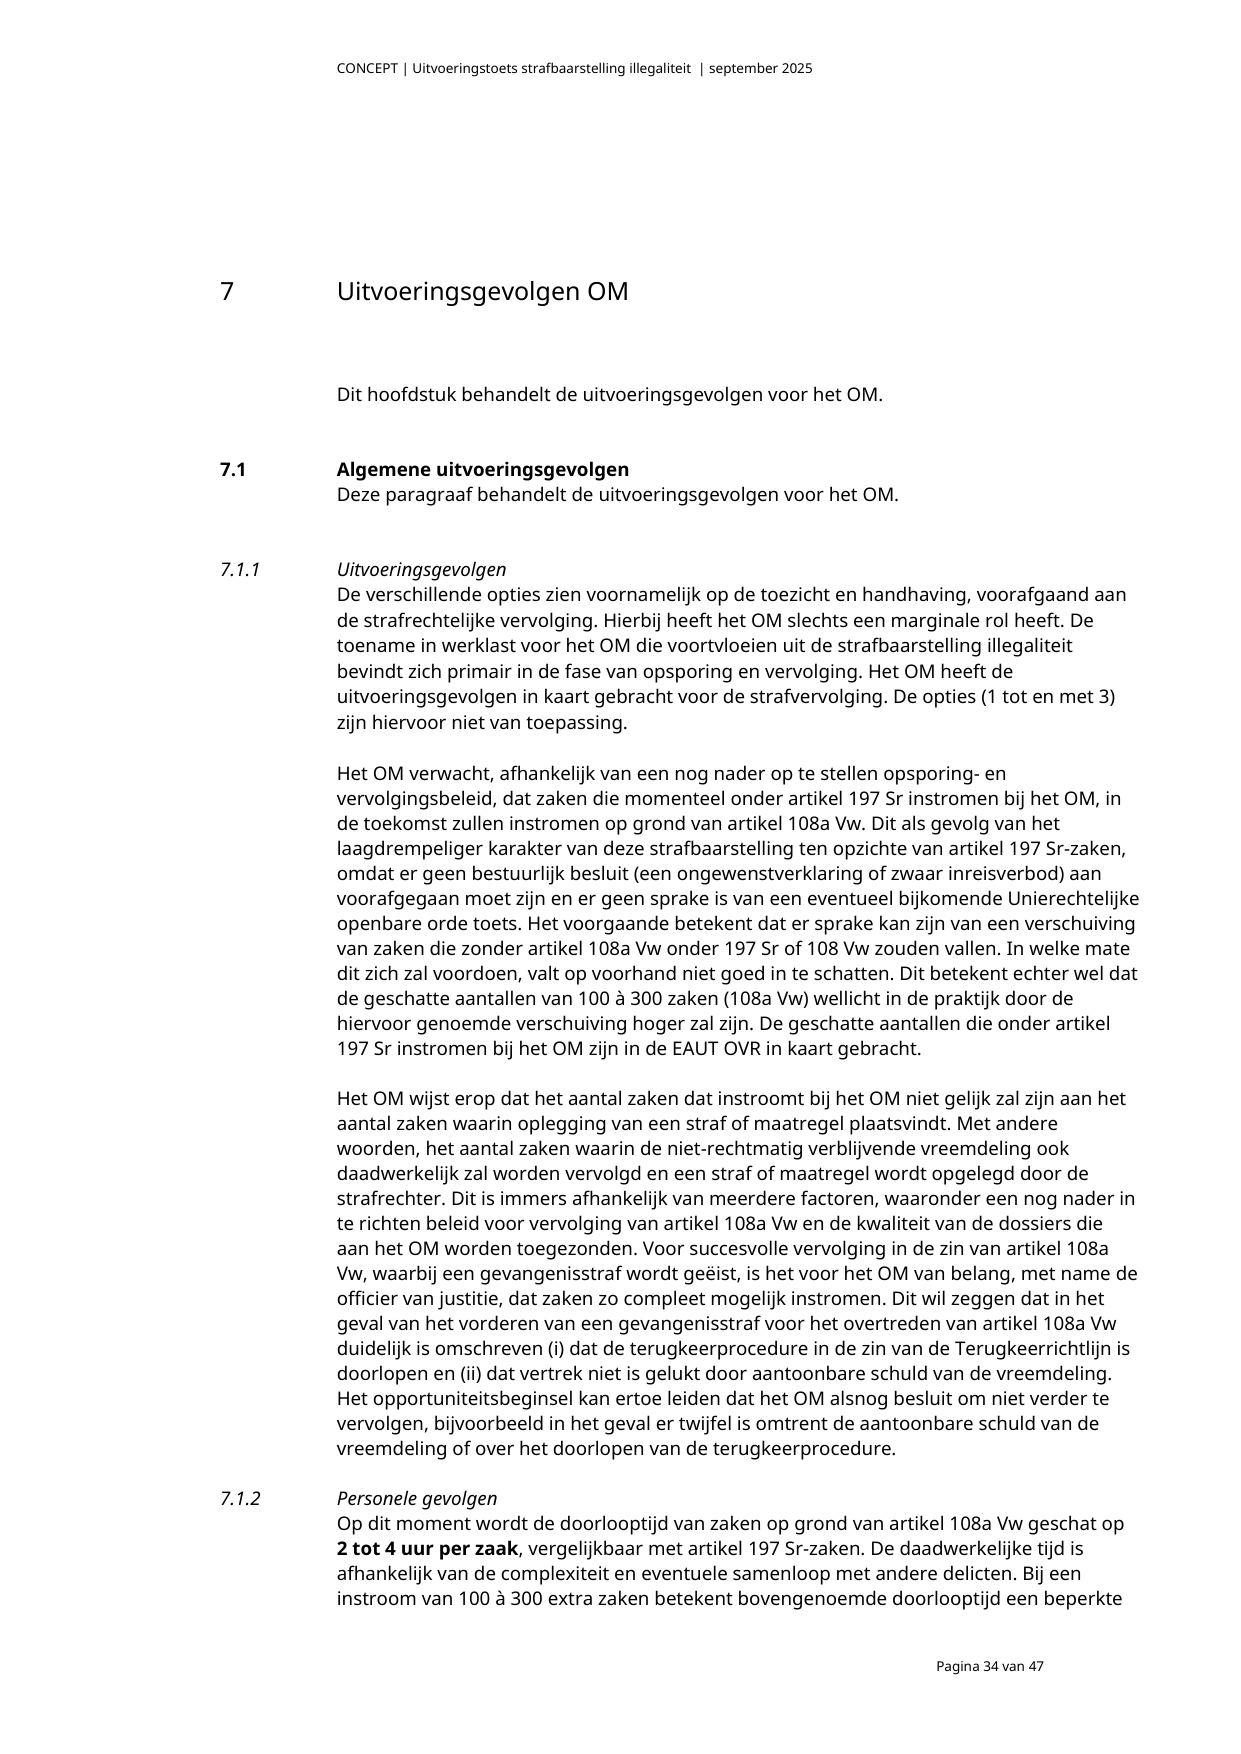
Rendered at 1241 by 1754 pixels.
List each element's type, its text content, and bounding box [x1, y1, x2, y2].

subtitle Algemene uitvoeringsgevolgen [220, 456, 1140, 481]
subtitle Uitvoeringsgevolgen OM [220, 275, 1140, 306]
text Het OM verwacht, afhankelijk van een nog nader op te stellen opsporing- en vervolgingsbeleid, dat zaken die momenteel onder artikel 197 Sr instromen bij het OM, in de toekomst zullen instromen op grond van artikel 108a Vw. Dit als gevolg van het laagdrempeliger karakter van deze strafbaarstelling ten opzichte van artikel 197 Sr-zaken, omdat er geen bestuurlijk besluit (een ongewenstverklaring of zwaar inreisverbod) aan voorafgegaan moet zijn en er geen sprake is van een eventueel bijkomende Unierechtelijke openbare orde toets. Het voorgaande betekent dat er sprake kan zijn van een verschuiving van zaken die zonder artikel 108a Vw onder 197 Sr of 108 Vw zouden vallen. In welke mate dit zich zal voordoen, valt op voorhand niet goed in te schatten. Dit betekent echter wel dat de geschatte aantallen van 100 à 300 zaken (108a Vw) wellicht in de praktijk door de hiervoor genoemde verschuiving hoger zal zijn. De geschatte aantallen die onder artikel 197 Sr instromen bij het OM zijn in de EAUT OVR in kaart gebracht. [337, 760, 1140, 1060]
text De verschillende opties zien voornamelijk op de toezicht en handhaving, voorafgaand aan de strafrechtelijke vervolging. Hierbij heeft het OM slechts een marginale rol heeft. De toename in werklast voor het OM die voortvloeien uit de strafbaarstelling illegaliteit bevindt zich primair in de fase van opsporing en vervolging. Het OM heeft de uitvoeringsgevolgen in kaart gebracht voor de strafvervolging. De opties (1 tot en met 3) zijn hiervoor niet van toepassing. [337, 581, 1140, 734]
subtitle Personele gevolgen [220, 1485, 1140, 1510]
text Dit hoofdstuk behandelt de uitvoeringsgevolgen voor het OM. [337, 381, 1140, 406]
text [337, 1510, 1140, 1610]
text Deze paragraaf behandelt de uitvoeringsgevolgen voor het OM. [337, 481, 1140, 506]
subtitle Uitvoeringsgevolgen [220, 556, 1140, 581]
text Het OM wijst erop dat het aantal zaken dat instroomt bij het OM niet gelijk zal zijn aan het aantal zaken waarin oplegging van een straf of maatregel plaatsvindt. Met andere woorden, het aantal zaken waarin de niet-rechtmatig verblijvende vreemdeling ook daadwerkelijk zal worden vervolgd en een straf of maatregel wordt opgelegd door de strafrechter. Dit is immers afhankelijk van meerdere factoren, waaronder een nog nader in te richten beleid voor vervolging van artikel 108a Vw en de kwaliteit van de dossiers die aan het OM worden toegezonden. Voor succesvolle vervolging in de zin van artikel 108a Vw, waarbij een gevangenisstraf wordt geëist, is het voor het OM van belang, met name de officier van justitie, dat zaken zo compleet mogelijk instromen. Dit wil zeggen dat in het geval van het vorderen van een gevangenisstraf voor het overtreden van artikel 108a Vw duidelijk is omschreven (i) dat de terugkeerprocedure in de zin van de Terugkeerrichtlijn is doorlopen en (ii) dat vertrek niet is gelukt door aantoonbare schuld van de vreemdeling. Het opportuniteitsbeginsel kan ertoe leiden dat het OM alsnog besluit om niet verder te vervolgen, bijvoorbeeld in het geval er twijfel is omtrent de aantoonbare schuld van de vreemdeling of over het doorlopen van de terugkeerprocedure. [337, 1085, 1140, 1460]
